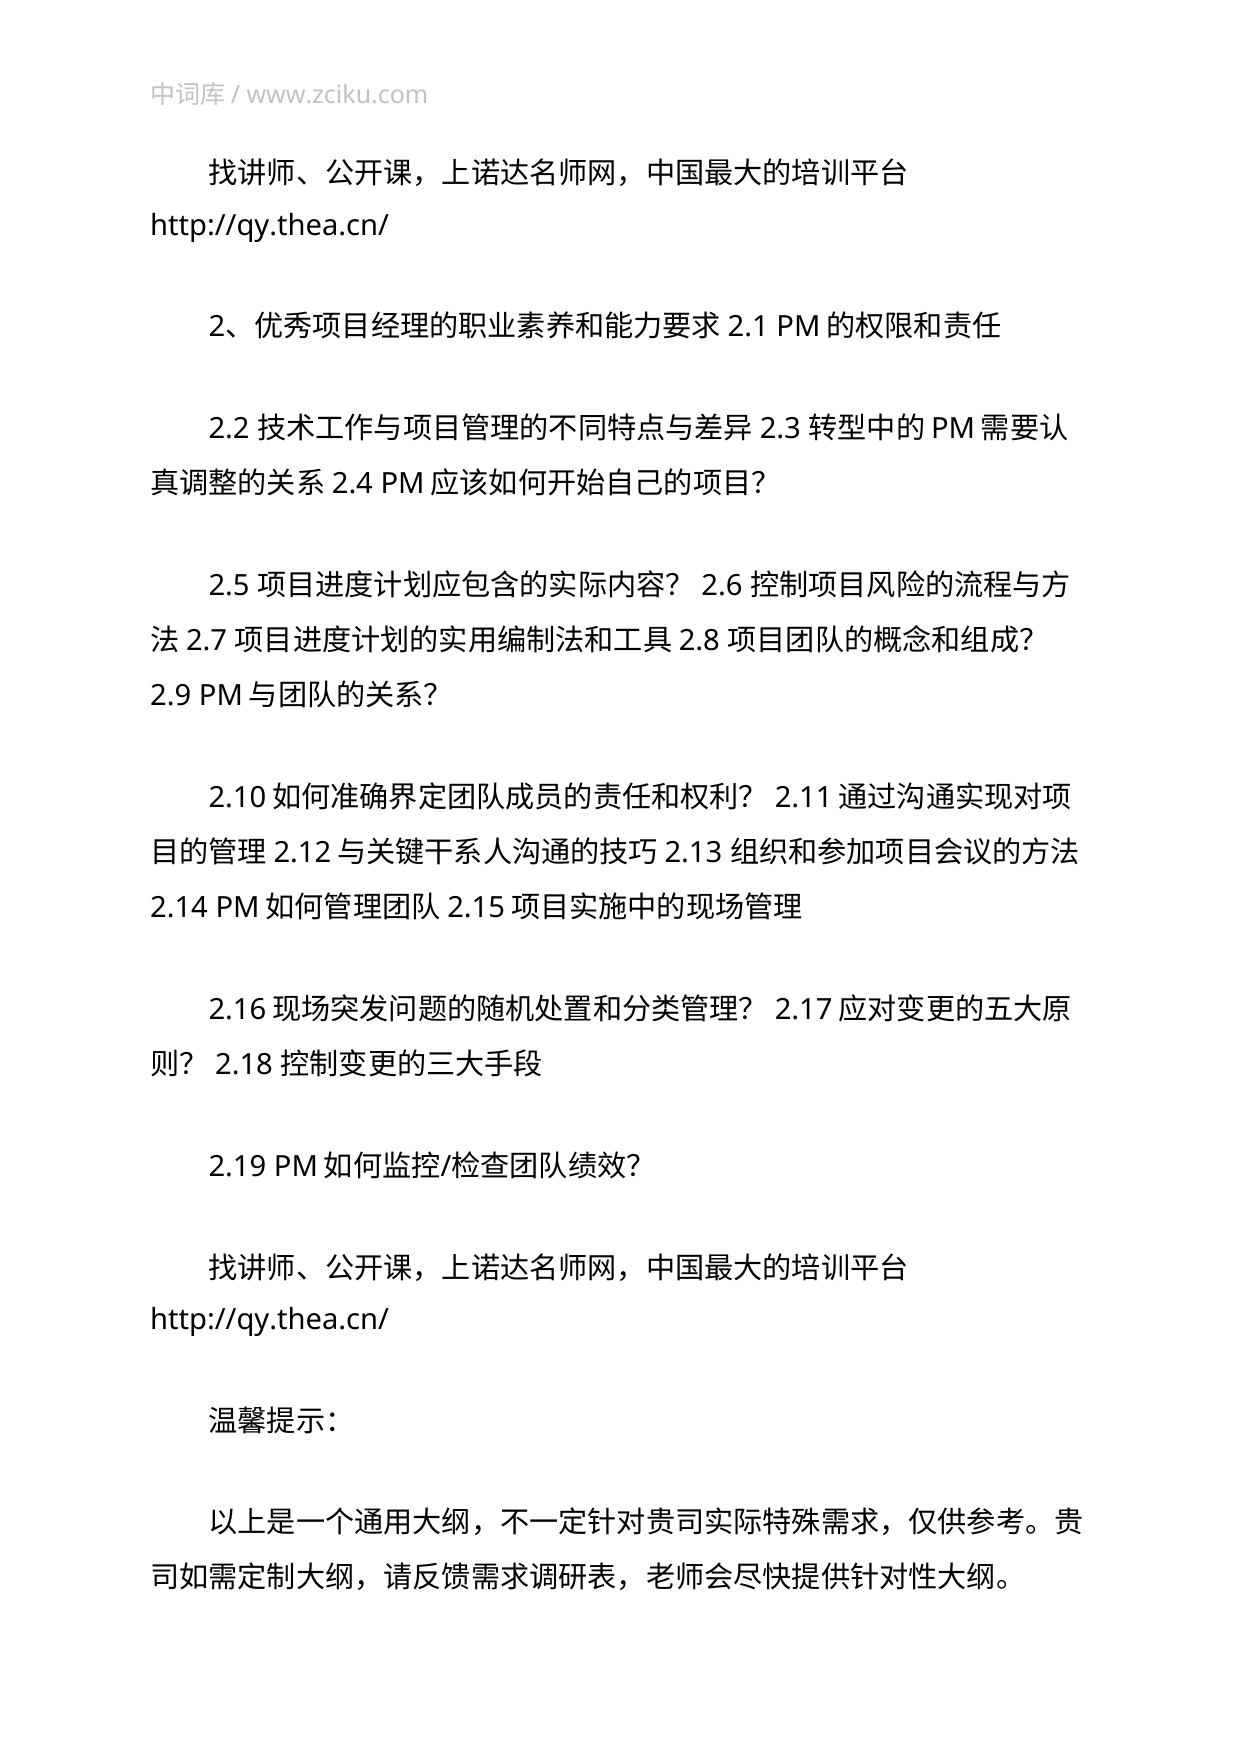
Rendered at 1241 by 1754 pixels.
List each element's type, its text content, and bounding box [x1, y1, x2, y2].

text 温馨提示： [150, 1397, 1090, 1439]
text 2.2 技术工作与项目管理的不同特点与差异 2.3 转型中的PM需要认真调整的关系 2.4 PM应该如何开始自己的项目？ [150, 404, 1090, 502]
text 找讲师、公开课，上诺达名师网，中国最大的培训平台 http://qy.thea.cn/ [150, 1244, 1090, 1338]
text 2.19 PM如何监控/检查团队绩效？ [150, 1142, 1090, 1185]
text 2、优秀项目经理的职业素养和能力要求 2.1 PM的权限和责任 [150, 303, 1090, 345]
text 2.16现场突发问题的随机处置和分类管理？ 2.17应对变更的五大原则？ 2.18 控制变更的三大手段 [150, 986, 1090, 1083]
text 以上是一个通用大纲，不一定针对贵司实际特殊需求，仅供参考。贵司如需定制大纲，请反馈需求调研表，老师会尽快提供针对性大纲。 [150, 1499, 1090, 1596]
text 2.5 项目进度计划应包含的实际内容？ 2.6 控制项目风险的流程与方法 2.7 项目进度计划的实用编制法和工具 2.8 项目团队的概念和组成？ 2.9 PM与团队的关系？ [150, 562, 1090, 714]
text 找讲师、公开课，上诺达名师网，中国最大的培训平台 http://qy.thea.cn/ [150, 150, 1090, 244]
text 2.10如何准确界定团队成员的责任和权利？ 2.11通过沟通实现对项目的管理 2.12与关键干系人沟通的技巧 2.13 组织和参加项目会议的方法 2.14 PM如何管理团队 2.15项目实施中的现场管理 [150, 773, 1090, 926]
